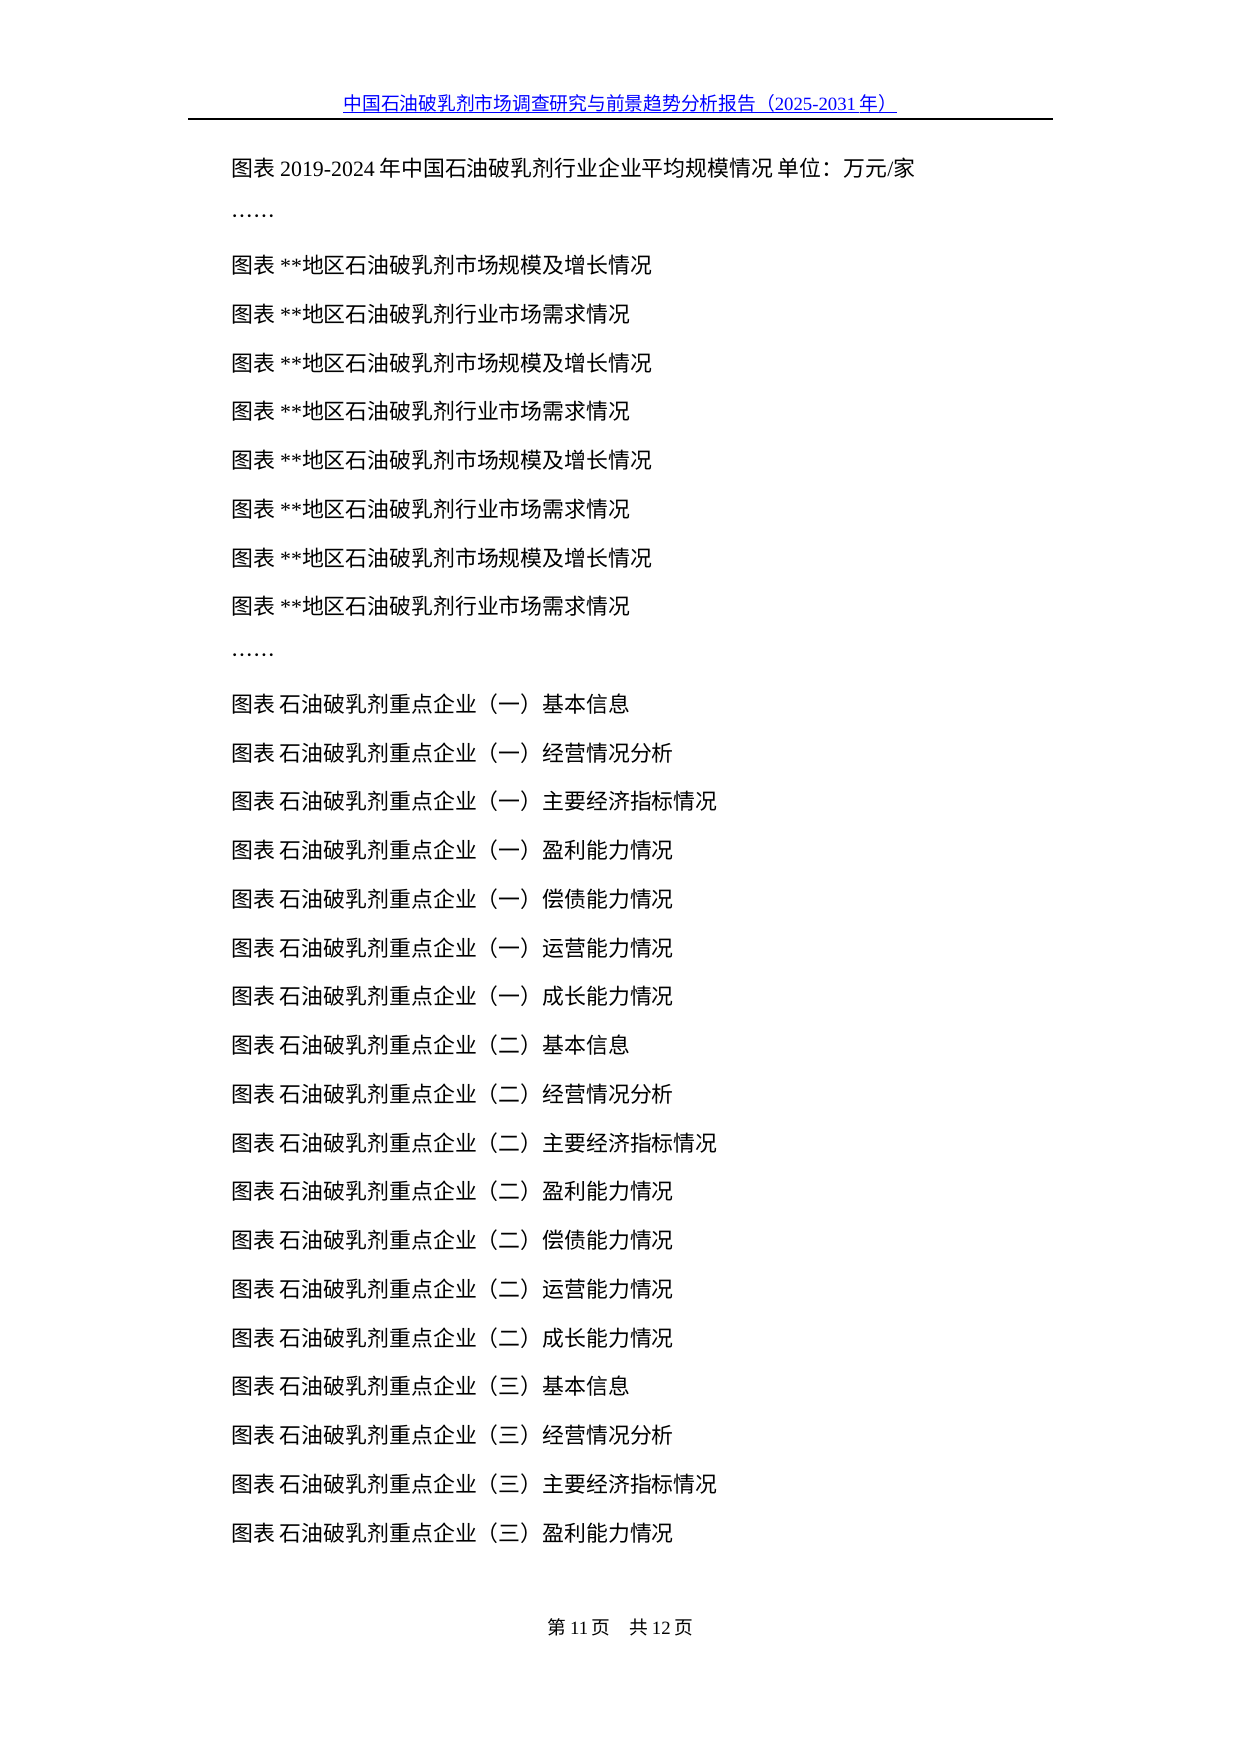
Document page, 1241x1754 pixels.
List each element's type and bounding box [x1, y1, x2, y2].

text [187, 150, 1053, 1548]
